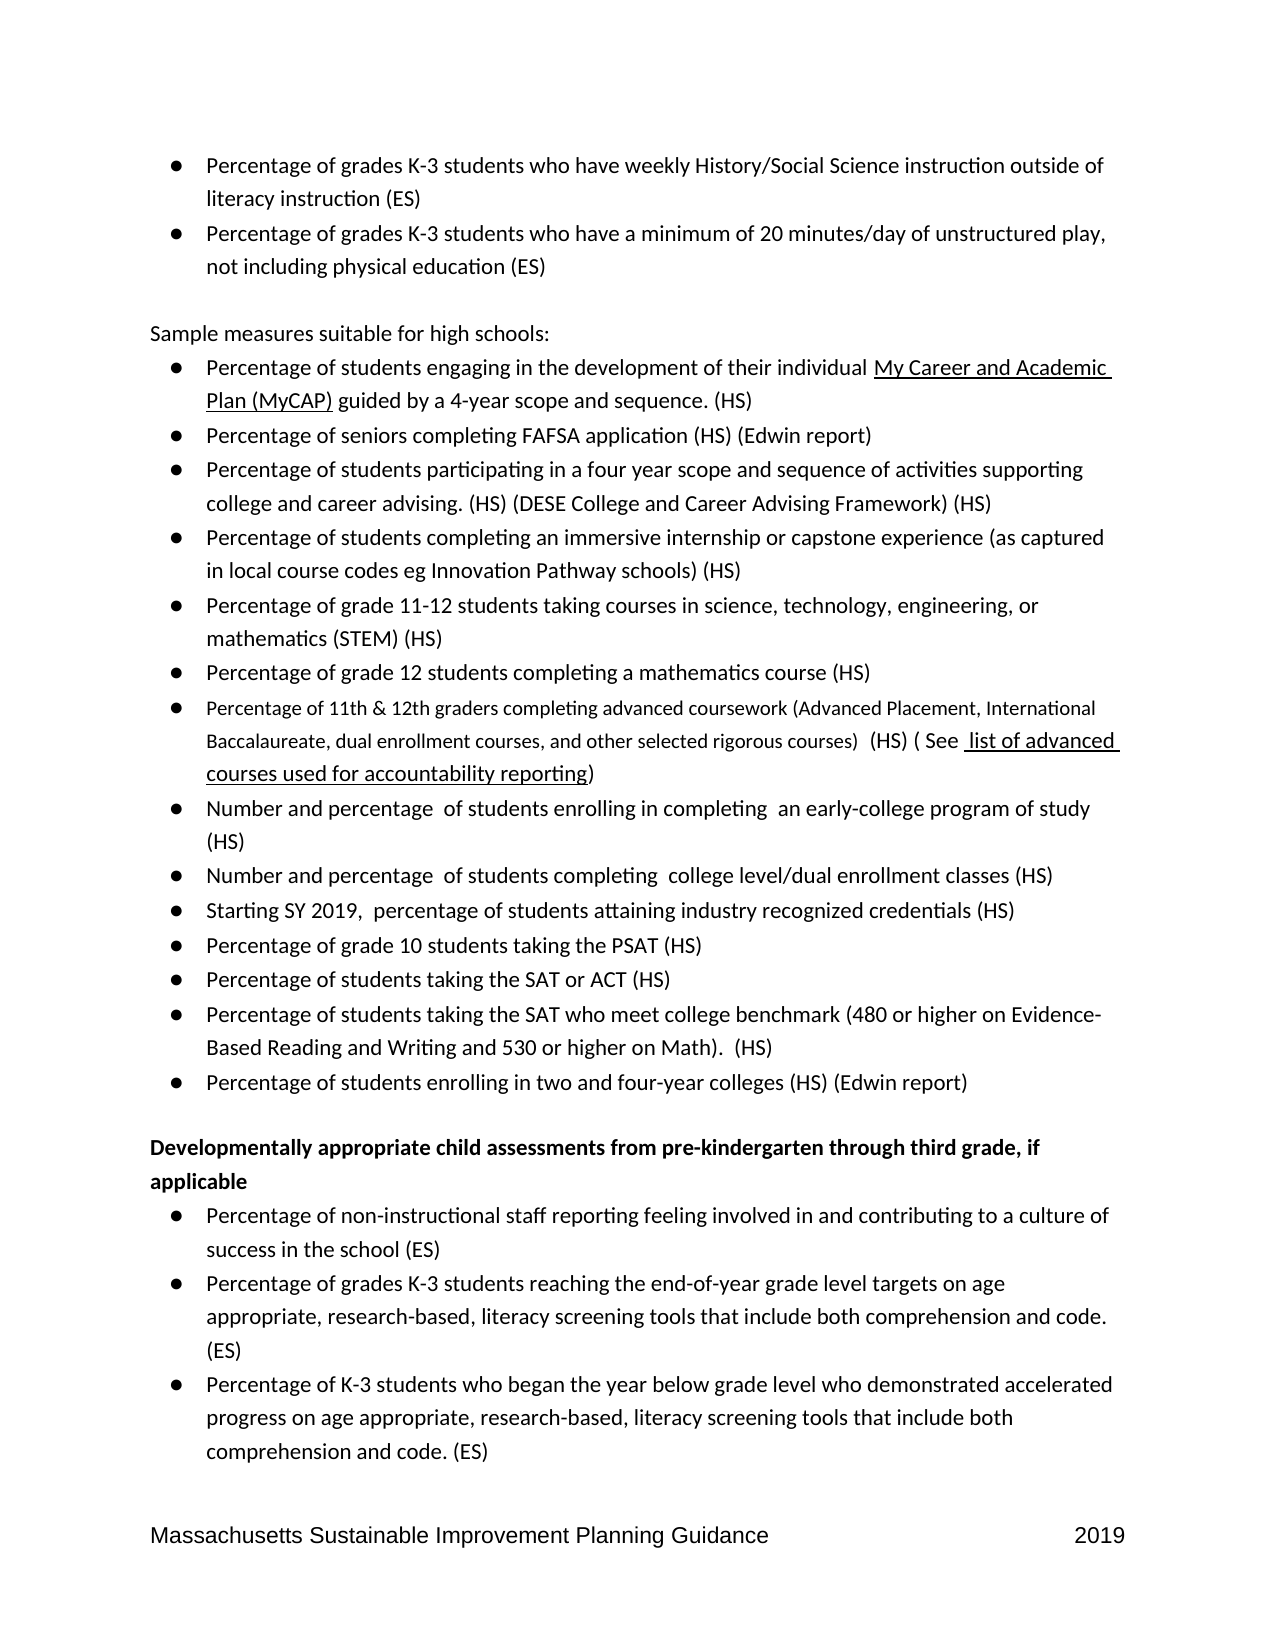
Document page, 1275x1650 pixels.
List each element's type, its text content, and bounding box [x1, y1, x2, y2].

list Number and percentage of students enrolling in completing an early-college program of study (HS) [169, 793, 1125, 855]
list Percentage of students participating in a four year scope and sequence of activities supporting college and career advising. (HS) (DESE College and Career Advising Framework) (HS) [169, 454, 1125, 517]
list Percentage of grades K-3 students reaching the end-of-year grade level targets on age appropriate, research-based, literacy screening tools that include both comprehension and code. (ES) [169, 1268, 1125, 1364]
list Percentage of students engaging in the development of their individual My Career and Academic Plan (MyCAP) guided by a 4-year scope and sequence. (HS) [169, 352, 1125, 414]
list Percentage of K-3 students who began the year below grade level who demonstrated accelerated progress on age appropriate, research-based, literacy screening tools that include both comprehension and code. (ES) [169, 1369, 1125, 1465]
list Percentage of students taking the SAT who meet college benchmark (480 or higher on Evidence-Based Reading and Writing and 530 or higher on Math). (HS) [169, 999, 1125, 1061]
list Percentage of grade 12 students completing a mathematics course (HS) [169, 657, 1125, 687]
text Developmentally appropriate child assessments from pre-kindergarten through third grade, if applicable [150, 1133, 1125, 1195]
list Percentage of students enrolling in two and four-year colleges (HS) (Edwin report) [169, 1067, 1125, 1096]
list Percentage of 11th & 12th graders completing advanced coursework (Advanced Placement, International Baccalaureate, dual enrollment courses, and other selected rigorous courses) (HS) ( See list of advanced courses used for accountability reporting) [169, 692, 1125, 787]
text Sample measures suitable for high schools: [150, 319, 1125, 347]
list Percentage of grades K-3 students who have weekly History/Social Science instruction outside of literacy instruction (ES) [169, 150, 1125, 212]
list Percentage of non-instructional staff reporting feeling involved in and contributing to a culture of success in the school (ES) [169, 1200, 1125, 1263]
list Percentage of grade 10 students taking the PSAT (HS) [169, 930, 1125, 959]
list Percentage of grade 11-12 students taking courses in science, technology, engineering, or mathematics (STEM) (HS) [169, 590, 1125, 652]
list Percentage of students completing an immersive internship or capstone experience (as captured in local course codes eg Innovation Pathway schools) (HS) [169, 522, 1125, 584]
list Number and percentage of students completing college level/dual enrollment classes (HS) [169, 861, 1125, 889]
list Percentage of seniors completing FAFSA application (HS) (Edwin report) [169, 420, 1125, 449]
list Percentage of students taking the SAT or ACT (HS) [169, 964, 1125, 993]
list Starting SY 2019, percentage of students attaining industry recognized credentials (HS) [169, 895, 1125, 924]
list Percentage of grades K-3 students who have a minimum of 20 minutes/day of unstructured play, not including physical education (ES) [169, 218, 1125, 280]
